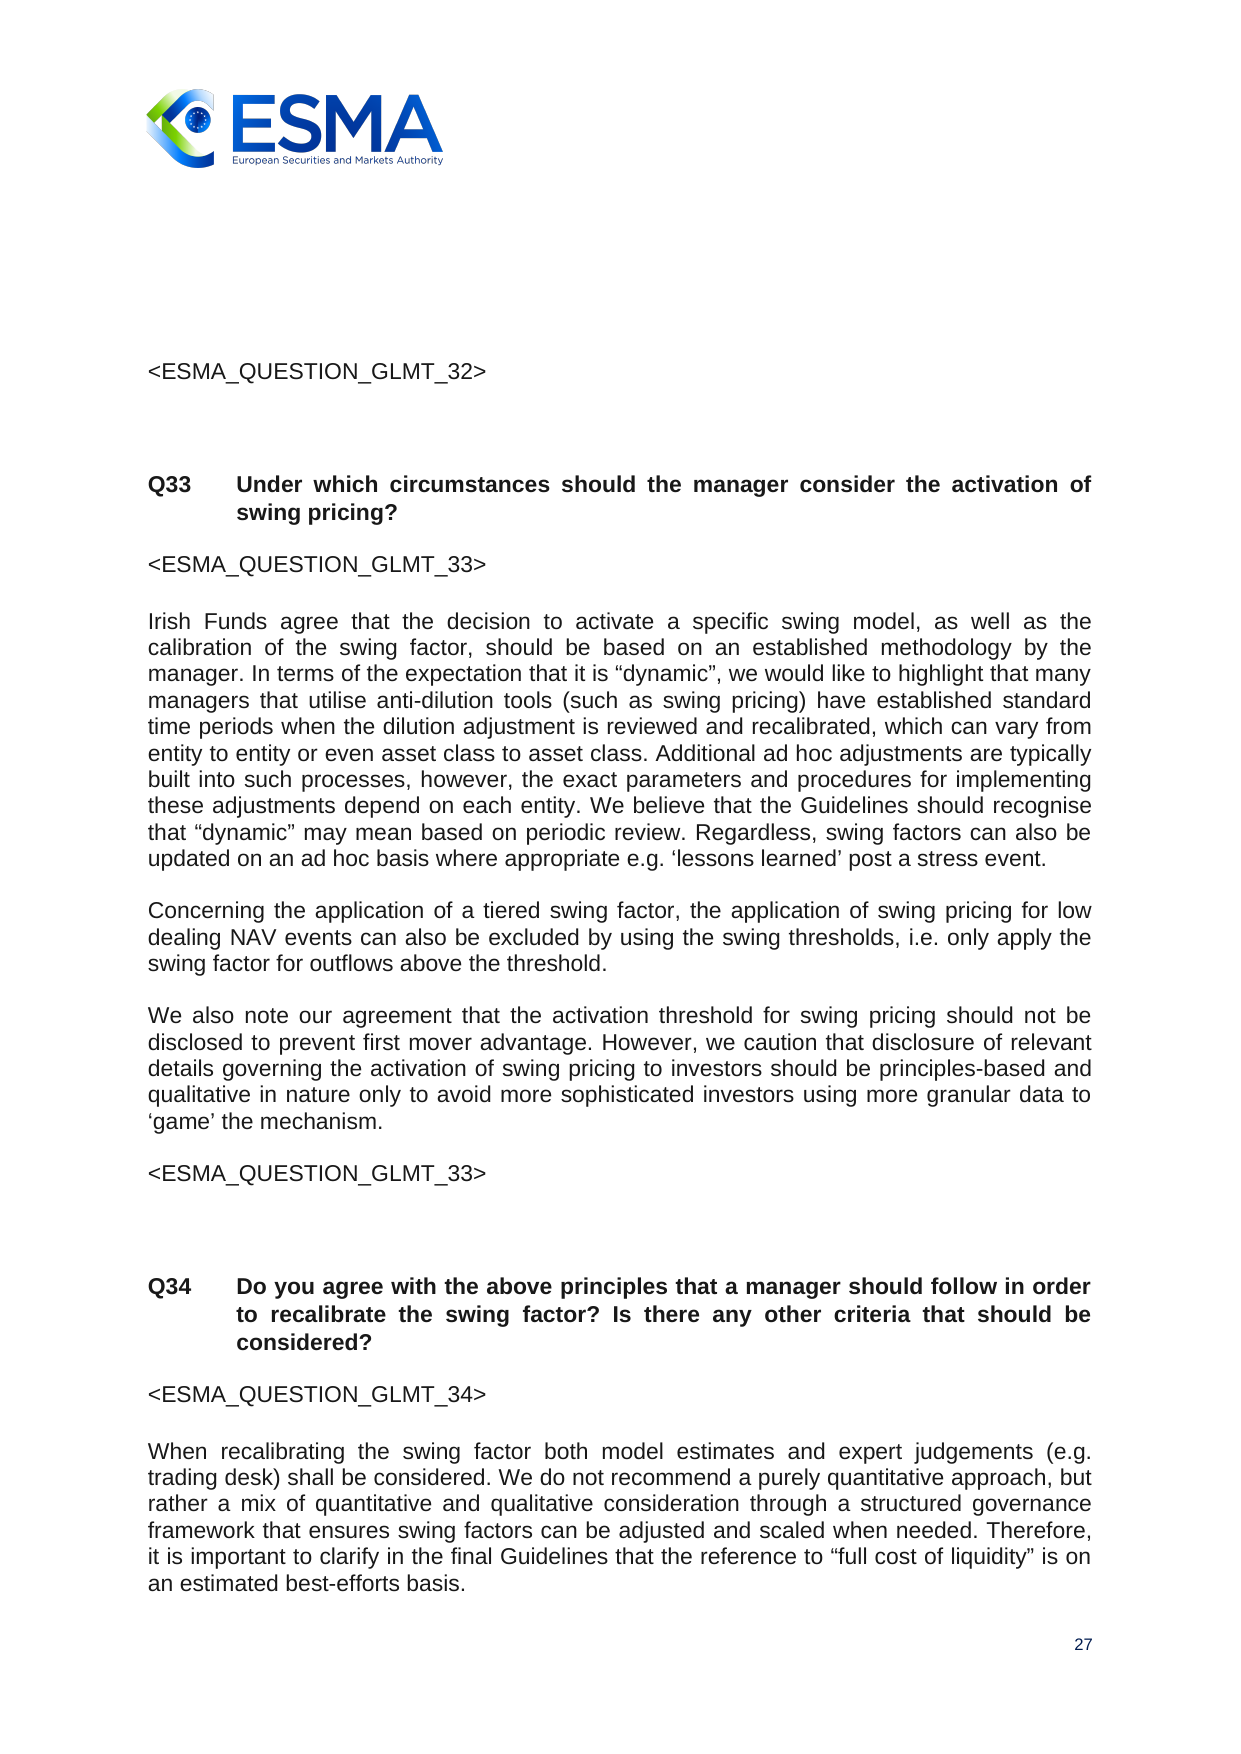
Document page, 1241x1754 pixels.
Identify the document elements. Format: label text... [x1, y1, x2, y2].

text <ESMA_QUESTION_GLMT_33> [148, 1160, 1093, 1187]
picture [146, 89, 443, 168]
text <ESMA_QUESTION_GLMT_34> [148, 1381, 1093, 1408]
text When recalibrating the swing factor both model estimates and expert judgements (e.g. trading desk) shall be considered. We do not recommend a purely quantitative approach, but rather a mix of quantitative and qualitative consideration through a structured governance framework that ensures swing factors can be adjusted and scaled when needed. Therefore, it is important to clarify in the final Guidelines that the reference to “full cost of liquidity” is on an estimated best-efforts basis. [148, 1438, 1093, 1596]
text <ESMA_QUESTION_GLMT_32> [148, 358, 1093, 384]
text Irish Funds agree that the decision to activate a specific swing model, as well as the calibration of the swing factor, should be based on an established methodology by the manager. In terms of the expectation that it is “dynamic”, we would like to highlight that many managers that utilise anti-dilution tools (such as swing pricing) have established standard time periods when the dilution adjustment is reviewed and recalibrated, which can vary from entity to entity or even asset class to asset class. Additional ad hoc adjustments are typically built into such processes, however, the exact parameters and procedures for implementing these adjustments depend on each entity. We believe that the Guidelines should recognise that “dynamic” may mean based on periodic review. Regardless, swing factors can also be updated on an ad hoc basis where appropriate e.g. ‘lessons learned’ post a stress event. [148, 608, 1093, 871]
text <ESMA_QUESTION_GLMT_33> [148, 551, 1093, 578]
text We also note our agreement that the activation threshold for swing pricing should not be disclosed to prevent first mover advantage. However, we caution that disclosure of relevant details governing the activation of swing pricing to investors should be principles-based and qualitative in nature only to avoid more sophisticated investors using more granular data to ‘game’ the mechanism. [148, 1002, 1093, 1134]
text Concerning the application of a tiered swing factor, the application of swing pricing for low dealing NAV events can also be excluded by using the swing thresholds, i.e. only apply the swing factor for outflows above the threshold. [148, 897, 1093, 976]
list Under which circumstances should the manager consider the activation of swing pricing? [148, 471, 1093, 525]
list Do you agree with the above principles that a manager should follow in order to recalibrate the swing factor? Is there any other criteria that should be considered? [148, 1273, 1093, 1355]
